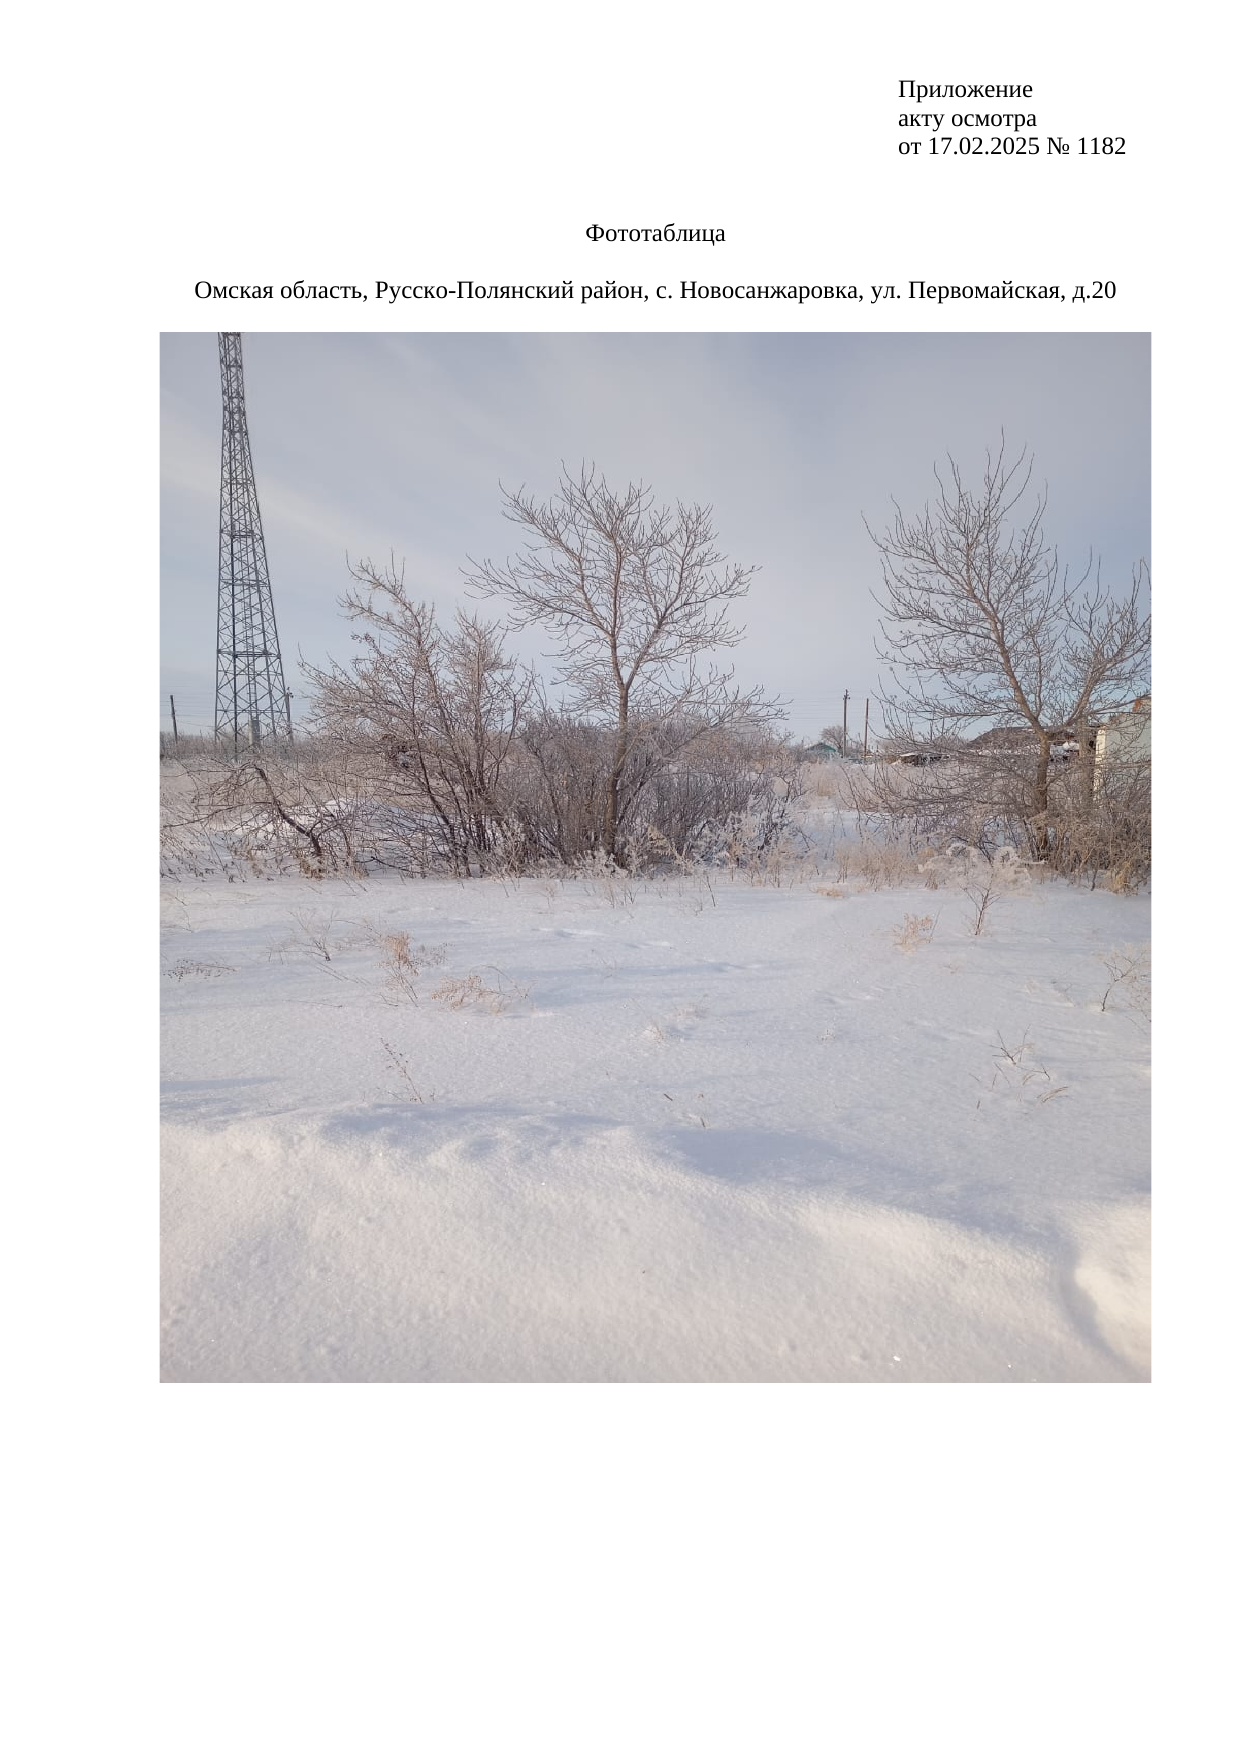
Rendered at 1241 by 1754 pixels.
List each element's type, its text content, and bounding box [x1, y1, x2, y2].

text от 17.02.2025 № 1182 [159, 131, 1152, 160]
text акту осмотра [159, 103, 1152, 131]
picture [159, 332, 1152, 1383]
text Приложение [159, 74, 1152, 103]
text Фототаблица [159, 218, 1152, 246]
text Омская область, Русско-Полянский район, с. Новосанжаровка, ул. Первомайская, д.20 [159, 275, 1152, 304]
